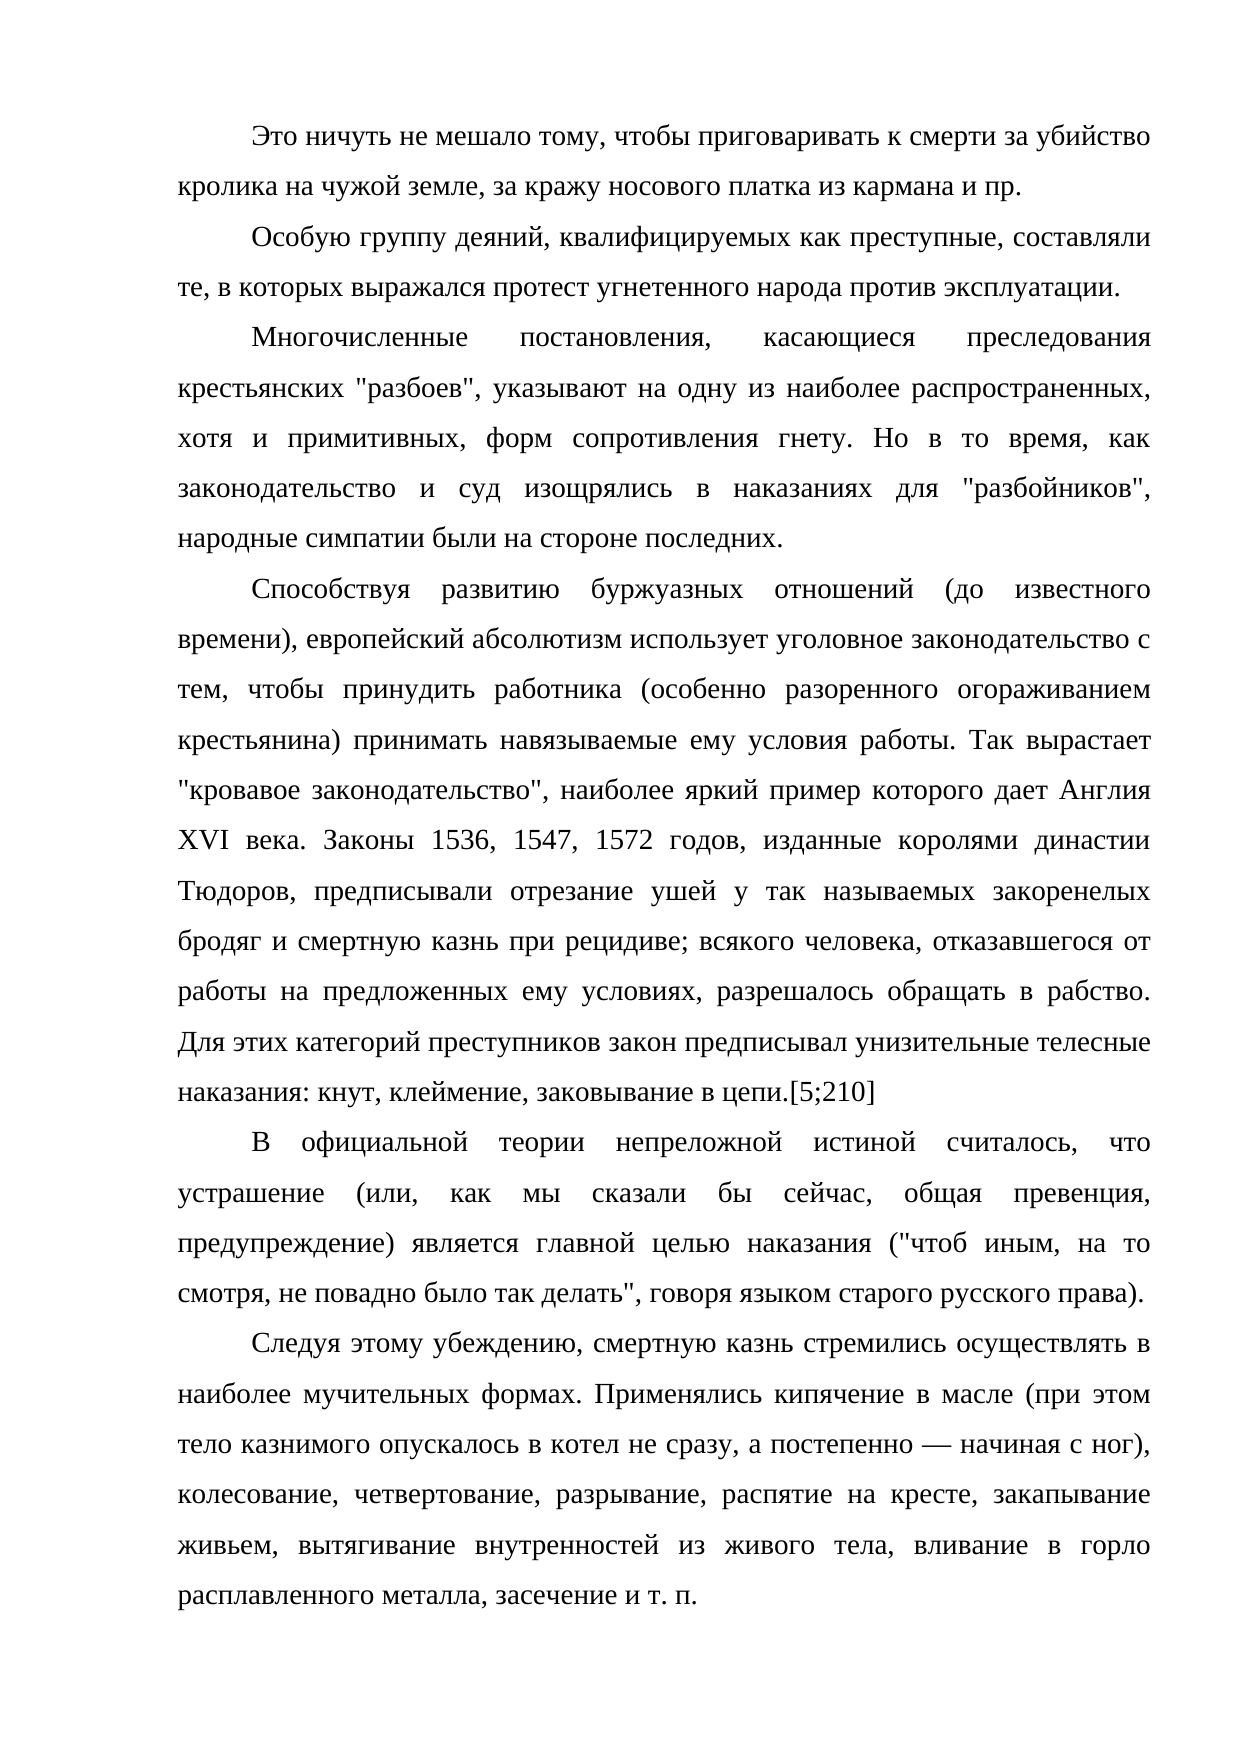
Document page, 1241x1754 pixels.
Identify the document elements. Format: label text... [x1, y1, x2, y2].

text Способствуя развитию буржуазных отношений (до известного времени), европейский абсолютизм использует уголовное законодательство с тем, чтобы принудить работника (особенно разоренного огораживанием крестьянина) принимать навязываемые ему условия работы. Так вырастает "кровавое законодательство", наиболее яркий пример которого дает Англия XVI века. Законы 1536, 1547, 1572 годов, изданные королями династии Тюдоров, предписывали отрезание ушей у так называемых закоренелых бродяг и смертную казнь при рецидиве; всякого человека, отказавшегося от работы на предложенных ему условиях, разрешалось обращать в рабство. Для этих категорий преступников закон предписывал унизительные телесные наказания: кнут, клеймение, заковывание в цепи.[5;210] [177, 571, 1152, 1108]
text В официальной теории непреложной истиной считалось, что устрашение (или, как мы сказали бы сейчас, общая превенция, предупреждение) является главной целью наказания ("чтоб иным, на то смотря, не повадно было так делать", говоря языком старого русского права). [177, 1124, 1152, 1309]
text Многочисленные постановления, касающиеся преследования крестьянских "разбоев", указывают на одну из наиболее распространенных, хотя и примитивных, форм сопротивления гнету. Но в то время, как законодательство и суд изощрялись в наказаниях для "разбойников", народные симпатии были на стороне последних. [177, 319, 1152, 554]
text Это ничуть не мешало тому, чтобы приговаривать к смерти за убийство кролика на чужой земле, за кражу носового платка из кармана и пр. [177, 118, 1152, 202]
text Следуя этому убеждению, смертную казнь стремились осуществлять в наиболее мучительных формах. Применялись кипячение в масле (при этом тело казнимого опускалось в котел не сразу, а постепенно — начиная с ног), колесование, четвертование, разрывание, распятие на кресте, закапывание живьем, вытягивание внутренностей из живого тела, вливание в горло расплавленного металла, засечение и т. п. [177, 1326, 1152, 1611]
text Особую группу деяний, квалифицируемых как преступные, составляли те, в которых выражался протест угнетенного народа против эксплуатации. [177, 219, 1152, 303]
